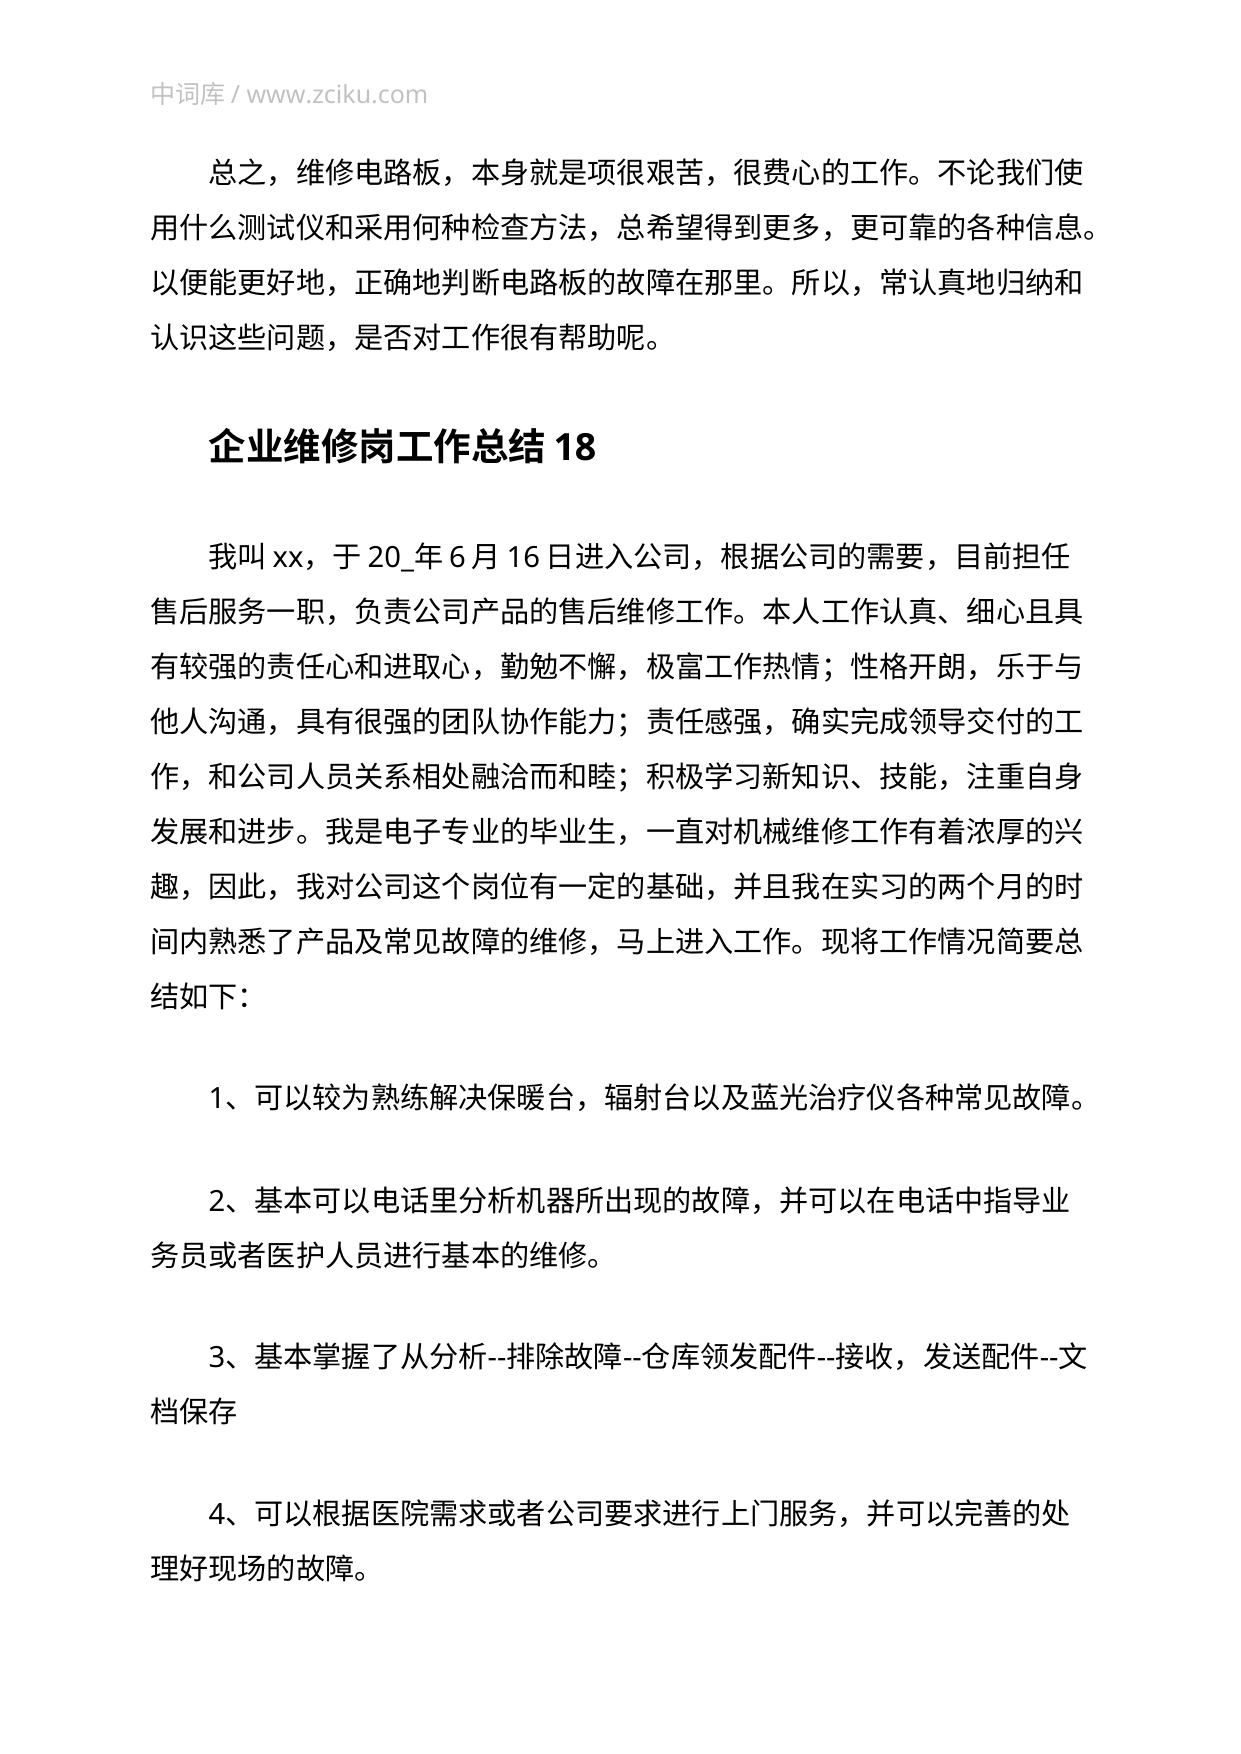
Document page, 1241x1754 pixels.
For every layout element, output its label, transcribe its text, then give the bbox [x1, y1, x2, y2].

text 企业维修岗工作总结18 [150, 416, 1090, 471]
text 2、基本可以电话里分析机器所出现的故障，并可以在电话中指导业务员或者医护人员进行基本的维修。 [150, 1177, 1090, 1274]
text 1、可以较为熟练解决保暖台，辐射台以及蓝光治疗仪各种常见故障。 [150, 1075, 1090, 1117]
text 4、可以根据医院需求或者公司要求进行上门服务，并可以完善的处理好现场的故障。 [150, 1491, 1090, 1588]
text 我叫xx，于20_年6月16日进入公司，根据公司的需要，目前担任售后服务一职，负责公司产品的售后维修工作。本人工作认真、细心且具有较强的责任心和进取心，勤勉不懈，极富工作热情；性格开朗，乐于与他人沟通，具有很强的团队协作能力；责任感强，确实完成领导交付的工作，和公司人员关系相处融洽而和睦；积极学习新知识、技能，注重自身发展和进步。我是电子专业的毕业生，一直对机械维修工作有着浓厚的兴趣，因此，我对公司这个岗位有一定的基础，并且我在实习的两个月的时间内熟悉了产品及常见故障的维修，马上进入工作。现将工作情况简要总结如下： [150, 534, 1090, 1016]
text 3、基本掌握了从分析--排除故障--仓库领发配件--接收，发送配件--文档保存 [150, 1334, 1090, 1431]
text 总之，维修电路板，本身就是项很艰苦，很费心的工作。不论我们使用什么测试仪和采用何种检查方法，总希望得到更多，更可靠的各种信息。以便能更好地，正确地判断电路板的故障在那里。所以，常认真地归纳和认识这些问题，是否对工作很有帮助呢。 [150, 150, 1090, 357]
